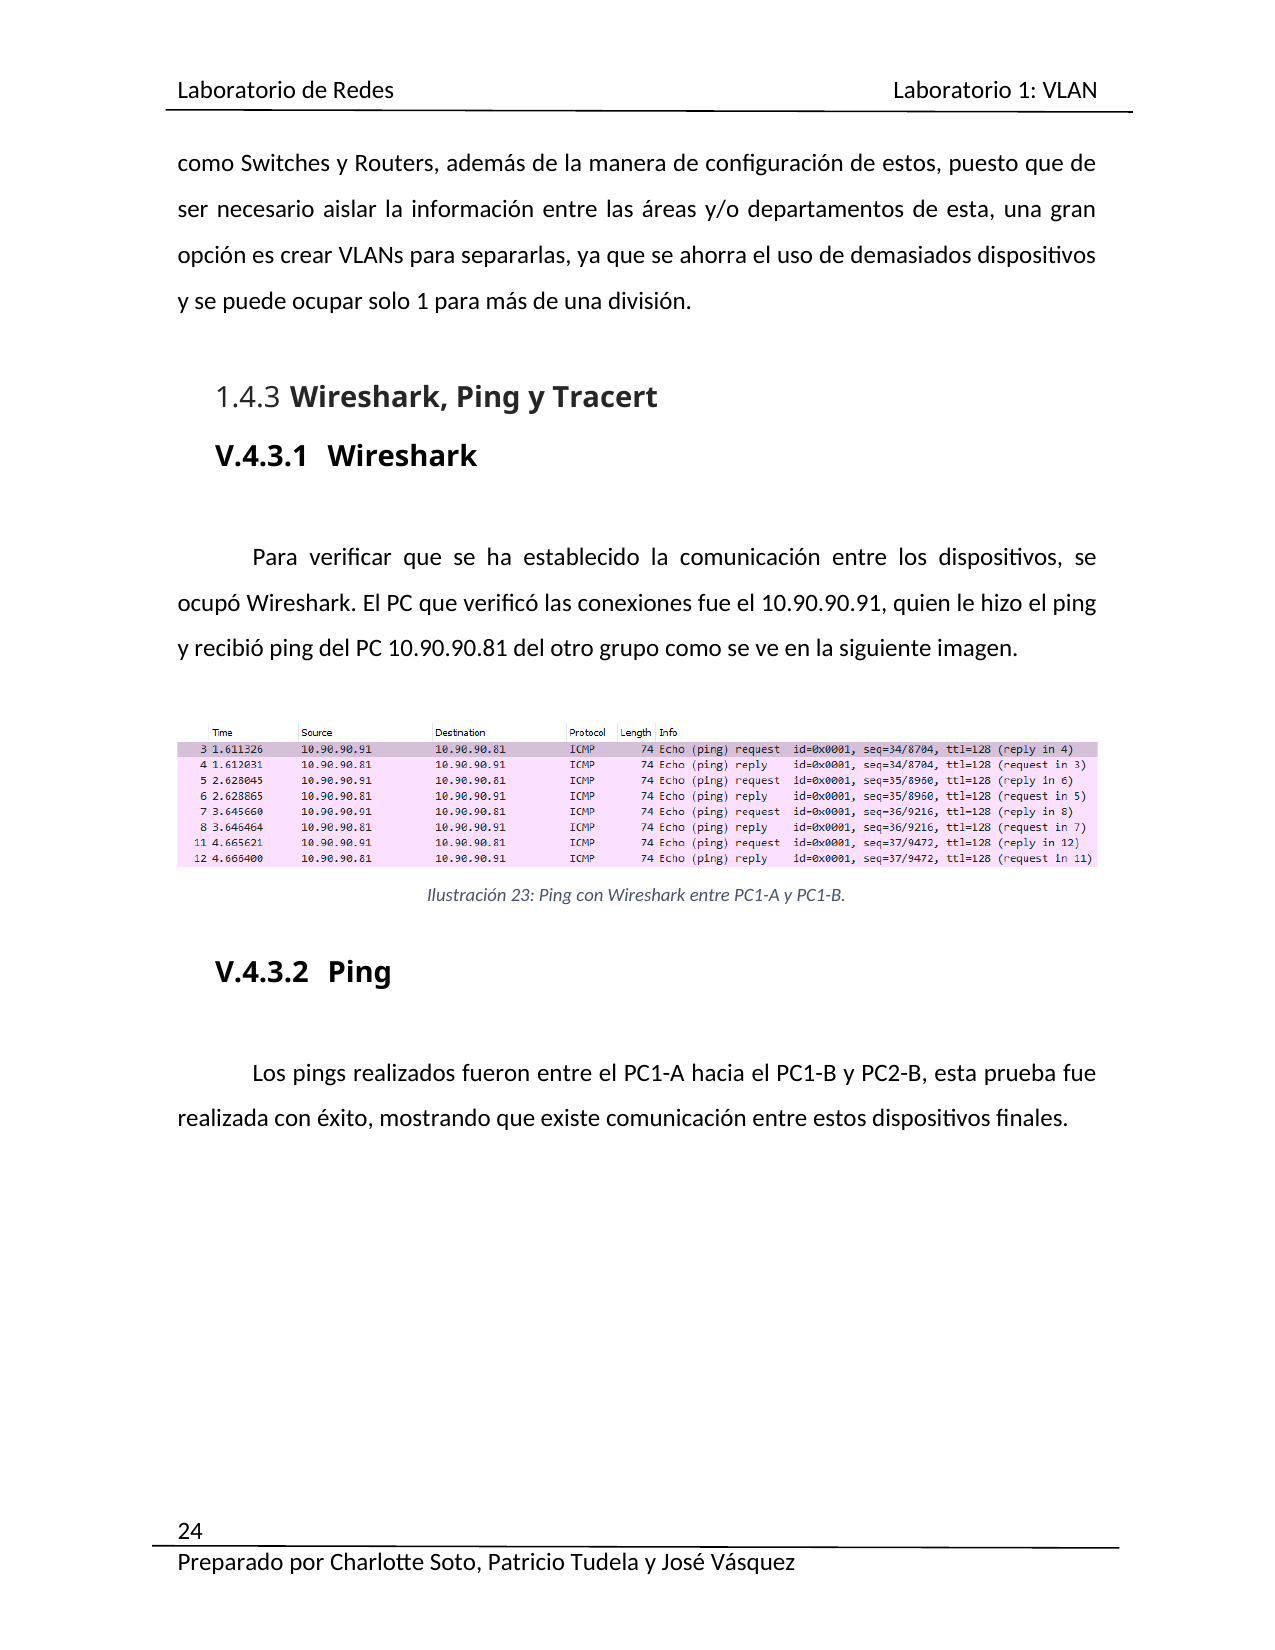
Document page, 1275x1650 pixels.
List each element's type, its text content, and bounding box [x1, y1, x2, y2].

subtitle Wireshark [215, 436, 1098, 475]
text Los pings realizados fueron entre el PC1-A hacia el PC1-B y PC2-B, esta prueba fue realizada con éxito, mostrando que existe comunicación entre estos dispositivos finales. [177, 1057, 1098, 1133]
picture [177, 723, 1098, 868]
subtitle Ping [215, 951, 1098, 991]
subtitle Wireshark, Ping y Tracert [215, 376, 1098, 416]
text Ilustración 23: Ping con Wireshark entre PC1-A y PC1-B. [177, 883, 1098, 906]
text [177, 148, 1098, 315]
text Para verificar que se ha establecido la comunicación entre los dispositivos, se ocupó Wireshark. El PC que verificó las conexiones fue el 10.90.90.91, quien le hizo el ping y recibió ping del PC 10.90.90.81 del otro grupo como se ve en la siguiente imagen. [177, 541, 1098, 663]
